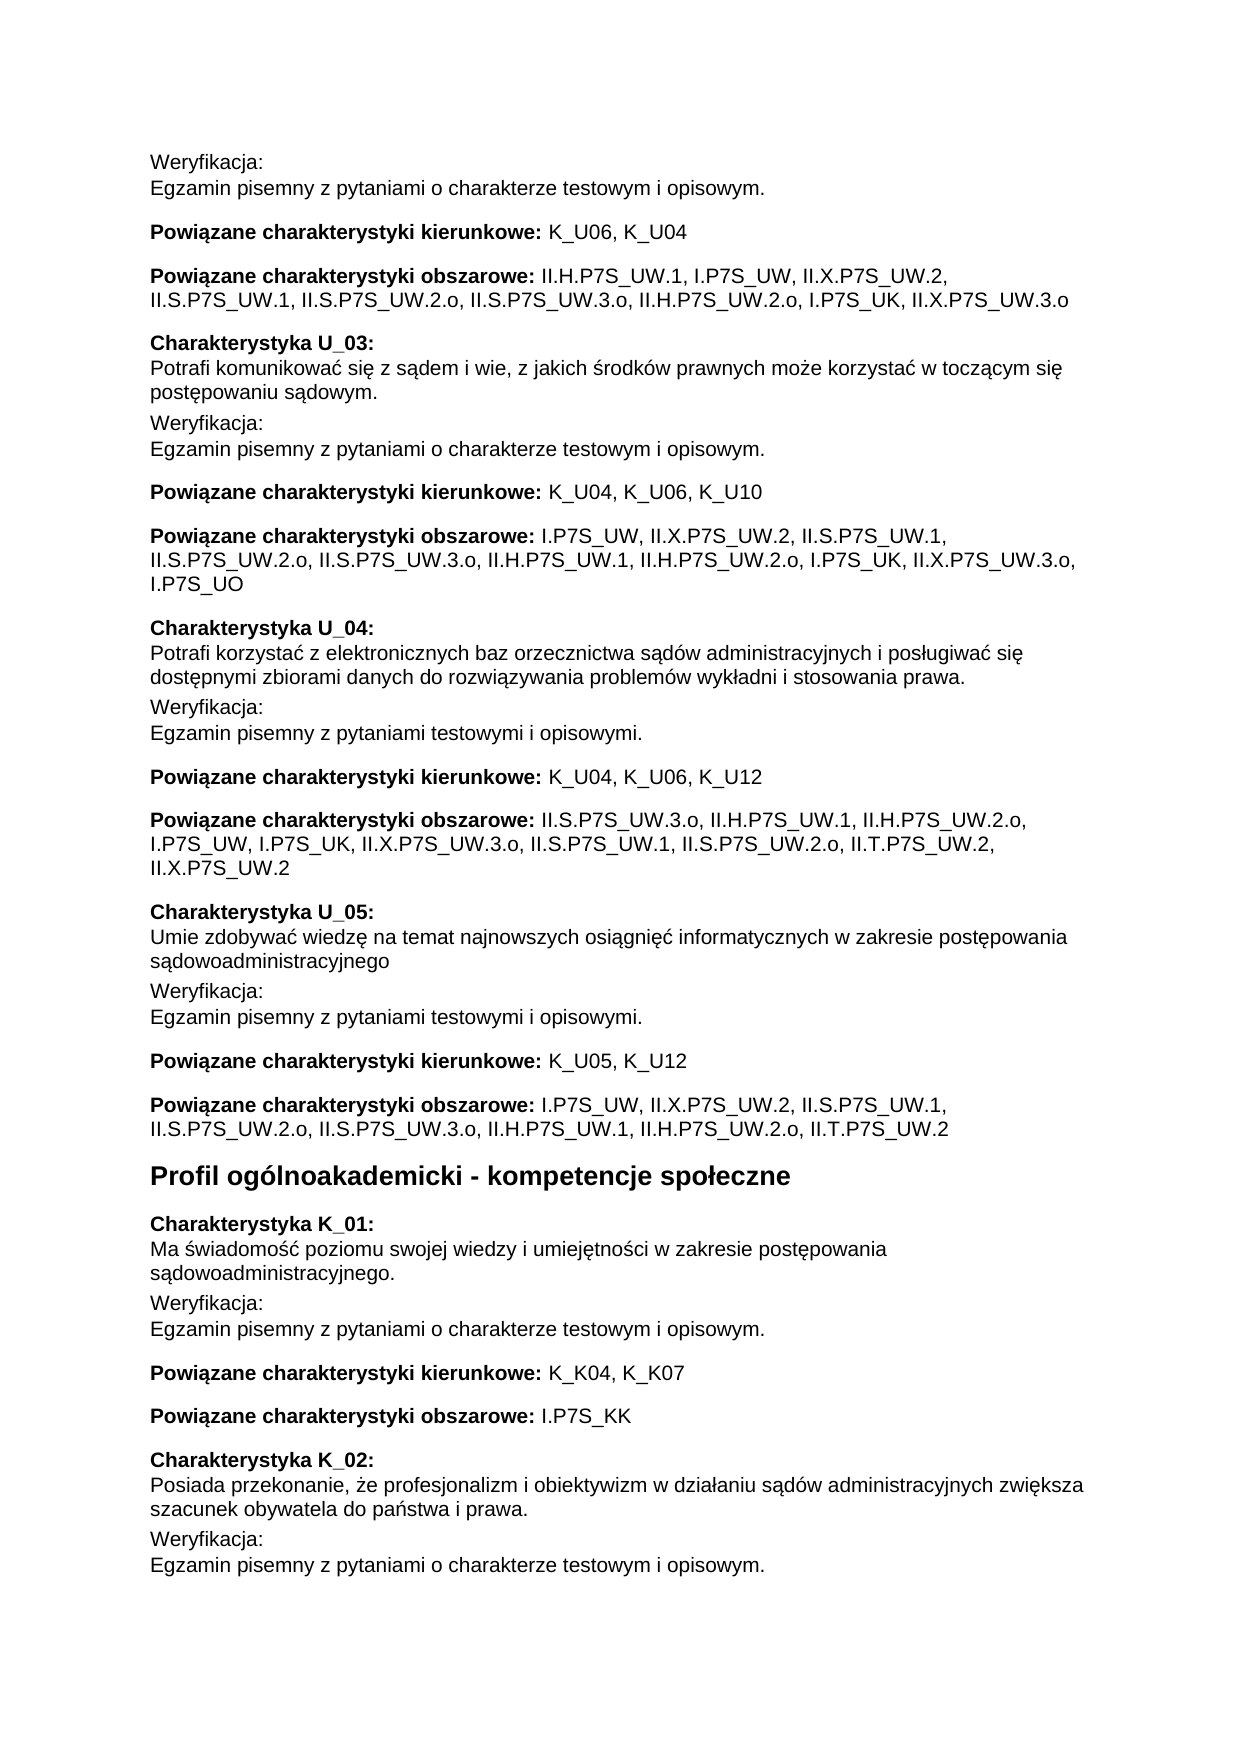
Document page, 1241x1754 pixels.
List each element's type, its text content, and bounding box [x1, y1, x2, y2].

text Egzamin pisemny z pytaniami o charakterze testowym i opisowym. [150, 1553, 1090, 1577]
text Weryfikacja: [150, 979, 1090, 1003]
text Powiązane charakterystyki obszarowe: I.P7S_KK [150, 1404, 1090, 1428]
text Charakterystyka U_04: [150, 616, 1090, 639]
text Weryfikacja: [150, 1527, 1090, 1551]
subtitle Profil ogólnoakademicki - kompetencje społeczne [150, 1160, 1090, 1192]
text Potrafi korzystać z elektronicznych baz orzecznictwa sądów administracyjnych i posługiwać się dostępnymi zbiorami danych do rozwiązywania problemów wykładni i stosowania prawa. [150, 641, 1090, 688]
text Weryfikacja: [150, 150, 1090, 174]
text Weryfikacja: [150, 410, 1090, 434]
text Weryfikacja: [150, 1291, 1090, 1314]
text Powiązane charakterystyki kierunkowe: K_U06, K_U04 [150, 220, 1090, 244]
text Powiązane charakterystyki obszarowe: II.H.P7S_UW.1, I.P7S_UW, II.X.P7S_UW.2, II.S.P7S_UW.1, II.S.P7S_UW.2.o, II.S.P7S_UW.3.o, II.H.P7S_UW.2.o, I.P7S_UK, II.X.P7S_UW.3.o [150, 263, 1090, 311]
text Weryfikacja: [150, 695, 1090, 719]
text Egzamin pisemny z pytaniami testowymi i opisowymi. [150, 1005, 1090, 1029]
text Powiązane charakterystyki kierunkowe: K_U05, K_U12 [150, 1049, 1090, 1073]
text Powiązane charakterystyki obszarowe: I.P7S_UW, II.X.P7S_UW.2, II.S.P7S_UW.1, II.S.P7S_UW.2.o, II.S.P7S_UW.3.o, II.H.P7S_UW.1, II.H.P7S_UW.2.o, I.P7S_UK, II.X.P7S_UW.3.o, I.P7S_UO [150, 524, 1090, 596]
text Charakterystyka U_05: [150, 900, 1090, 924]
text Egzamin pisemny z pytaniami o charakterze testowym i opisowym. [150, 1317, 1090, 1341]
text Umie zdobywać wiedzę na temat najnowszych osiągnięć informatycznych w zakresie postępowania sądowoadministracyjnego [150, 925, 1090, 973]
text Posiada przekonanie, że profesjonalizm i obiektywizm w działaniu sądów administracyjnych zwiększa szacunek obywatela do państwa i prawa. [150, 1473, 1090, 1521]
text Powiązane charakterystyki kierunkowe: K_U04, K_U06, K_U12 [150, 764, 1090, 788]
text Egzamin pisemny z pytaniami o charakterze testowym i opisowym. [150, 436, 1090, 460]
text Powiązane charakterystyki obszarowe: I.P7S_UW, II.X.P7S_UW.2, II.S.P7S_UW.1, II.S.P7S_UW.2.o, II.S.P7S_UW.3.o, II.H.P7S_UW.1, II.H.P7S_UW.2.o, II.T.P7S_UW.2 [150, 1093, 1090, 1141]
text Powiązane charakterystyki kierunkowe: K_K04, K_K07 [150, 1360, 1090, 1384]
text Charakterystyka U_03: [150, 331, 1090, 355]
text Potrafi komunikować się z sądem i wie, z jakich środków prawnych może korzystać w toczącym się postępowaniu sądowym. [150, 356, 1090, 404]
text Powiązane charakterystyki obszarowe: II.S.P7S_UW.3.o, II.H.P7S_UW.1, II.H.P7S_UW.2.o, I.P7S_UW, I.P7S_UK, II.X.P7S_UW.3.o, II.S.P7S_UW.1, II.S.P7S_UW.2.o, II.T.P7S_UW.2, II.X.P7S_UW.2 [150, 808, 1090, 880]
text Ma świadomość poziomu swojej wiedzy i umiejętności w zakresie postępowania sądowoadministracyjnego. [150, 1236, 1090, 1284]
text Powiązane charakterystyki kierunkowe: K_U04, K_U06, K_U10 [150, 480, 1090, 504]
text Egzamin pisemny z pytaniami testowymi i opisowymi. [150, 721, 1090, 745]
text Egzamin pisemny z pytaniami o charakterze testowym i opisowym. [150, 176, 1090, 200]
text Charakterystyka K_02: [150, 1448, 1090, 1472]
text Charakterystyka K_01: [150, 1211, 1090, 1235]
